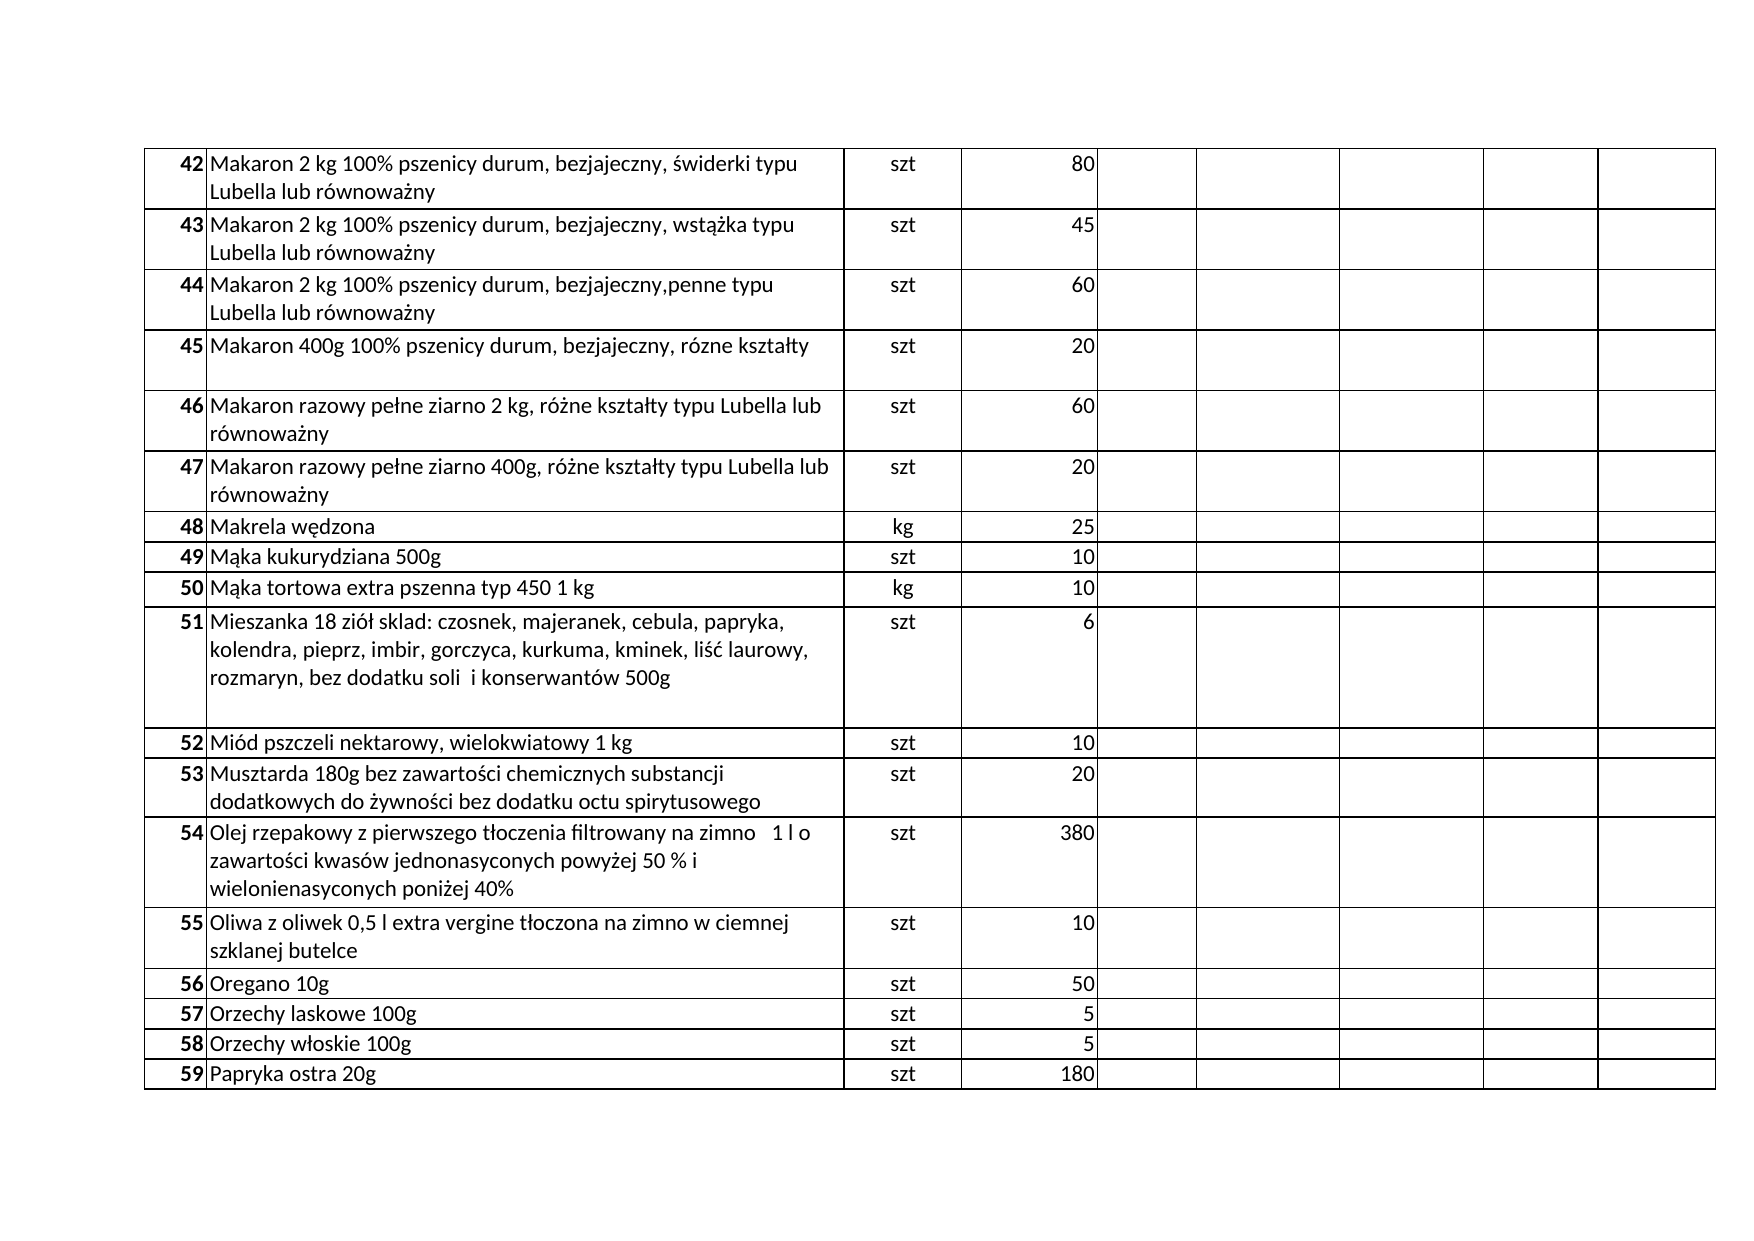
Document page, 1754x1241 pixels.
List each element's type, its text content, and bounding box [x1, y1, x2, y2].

table_cell szt [845, 759, 961, 816]
table_cell szt [845, 210, 961, 269]
table_cell [1340, 729, 1483, 757]
table_cell szt [845, 452, 961, 511]
table_cell [1340, 999, 1483, 1028]
table_cell [1484, 543, 1597, 571]
table_cell [1484, 818, 1597, 907]
table_cell 58 [145, 1030, 206, 1058]
table_cell szt [845, 729, 961, 757]
table_cell [1484, 1060, 1597, 1088]
table_cell [1340, 543, 1483, 571]
table_cell 44 [145, 270, 206, 329]
table_cell [1197, 543, 1339, 571]
table_cell [1599, 149, 1715, 208]
table_cell Mąka tortowa extra pszenna typ 450 1 kg [207, 573, 843, 606]
table_cell [1340, 1060, 1483, 1088]
table_cell Papryka ostra 20g [207, 1060, 843, 1088]
table_cell 5 [962, 1030, 1097, 1058]
table_cell [1098, 608, 1196, 727]
table_cell [1098, 149, 1196, 208]
table_cell Makrela wędzona [207, 512, 843, 541]
table_cell Makaron 400g 100% pszenicy durum, bezjajeczny, rózne kształty [207, 331, 843, 390]
table_cell 47 [145, 452, 206, 511]
table_cell [1340, 759, 1483, 816]
table_cell [1098, 818, 1196, 907]
table_cell [1599, 1030, 1715, 1058]
table_cell [1484, 270, 1597, 329]
table_cell 49 [145, 543, 206, 571]
table_cell 45 [145, 331, 206, 390]
table_cell [1098, 969, 1196, 998]
table_cell 10 [962, 543, 1097, 571]
table_cell [1098, 908, 1196, 967]
table_cell [1484, 331, 1597, 390]
table_cell 56 [145, 969, 206, 998]
table_cell [1340, 608, 1483, 727]
table_cell 42 [145, 149, 206, 208]
table_cell [1484, 729, 1597, 757]
table_cell Olej rzepakowy z pierwszego tłoczenia filtrowany na zimno 1 l o zawartości kwasów jednonasyconych powyżej 50 % i wielonienasyconych poniżej 40% [207, 818, 843, 907]
table_cell [1197, 573, 1339, 606]
table_cell 380 [962, 818, 1097, 907]
table_cell 53 [145, 759, 206, 816]
table_cell Makaron 2 kg 100% pszenicy durum, bezjajeczny, wstążka typu Lubella lub równoważny [207, 210, 843, 269]
table_cell [1484, 608, 1597, 727]
table_cell 6 [962, 608, 1097, 727]
table_cell 50 [145, 573, 206, 606]
table_cell 20 [962, 759, 1097, 816]
table_cell [1484, 759, 1597, 816]
table_cell [1599, 908, 1715, 967]
table_cell 10 [962, 573, 1097, 606]
table_cell [1599, 452, 1715, 511]
table_cell [1197, 452, 1339, 511]
table_cell Mąka kukurydziana 500g [207, 543, 843, 571]
table_cell [1197, 149, 1339, 208]
table_cell [1197, 391, 1339, 450]
table_cell 48 [145, 512, 206, 541]
table_cell Makaron razowy pełne ziarno 2 kg, różne kształty typu Lubella lub równoważny [207, 391, 843, 450]
table_cell [1599, 270, 1715, 329]
table_cell [1340, 969, 1483, 998]
table_cell Orzechy włoskie 100g [207, 1030, 843, 1058]
table_cell [1599, 759, 1715, 816]
table_cell Mieszanka 18 ziół sklad: czosnek, majeranek, cebula, papryka, kolendra, pieprz, imbir, gorczyca, kurkuma, kminek, liść laurowy, rozmaryn, bez dodatku soli i konserwantów 500g [207, 608, 843, 727]
table_cell [1197, 1060, 1339, 1088]
table_cell [1484, 452, 1597, 511]
table_cell [1098, 391, 1196, 450]
table_cell Oregano 10g [207, 969, 843, 998]
table_cell [1484, 391, 1597, 450]
table_cell [1098, 210, 1196, 269]
table_cell 180 [962, 1060, 1097, 1088]
table_cell [1098, 1030, 1196, 1058]
table_cell szt [845, 908, 961, 967]
table_cell szt [845, 543, 961, 571]
table_cell [1197, 999, 1339, 1028]
table_cell 57 [145, 999, 206, 1028]
table_cell 50 [962, 969, 1097, 998]
table_cell [1197, 210, 1339, 269]
table_cell [1599, 331, 1715, 390]
table_cell 80 [962, 149, 1097, 208]
table_cell [1098, 759, 1196, 816]
table_cell [1484, 210, 1597, 269]
table_cell [1599, 818, 1715, 907]
table_cell [1484, 1030, 1597, 1058]
table_cell 59 [145, 1060, 206, 1088]
table_cell Miód pszczeli nektarowy, wielokwiatowy 1 kg [207, 729, 843, 757]
table_cell [1098, 512, 1196, 541]
table_cell [1340, 573, 1483, 606]
table_cell szt [845, 999, 961, 1028]
table_cell [1197, 1030, 1339, 1058]
table_cell 20 [962, 452, 1097, 511]
table_cell 52 [145, 729, 206, 757]
table_cell Makaron razowy pełne ziarno 400g, różne kształty typu Lubella lub równoważny [207, 452, 843, 511]
table_cell [1340, 149, 1483, 208]
table_cell [1599, 210, 1715, 269]
table_cell szt [845, 391, 961, 450]
table_cell szt [845, 1060, 961, 1088]
table_cell [1484, 573, 1597, 606]
table_cell Oliwa z oliwek 0,5 l extra vergine tłoczona na zimno w ciemnej szklanej butelce [207, 908, 843, 967]
table_cell [1340, 452, 1483, 511]
table_cell Makaron 2 kg 100% pszenicy durum, bezjajeczny,penne typu Lubella lub równoważny [207, 270, 843, 329]
table_cell szt [845, 1030, 961, 1058]
table_cell [1197, 512, 1339, 541]
table_cell 25 [962, 512, 1097, 541]
table_cell kg [845, 573, 961, 606]
table_cell 46 [145, 391, 206, 450]
table_cell 43 [145, 210, 206, 269]
table_cell [1098, 999, 1196, 1028]
table_cell [1599, 969, 1715, 998]
table_cell [1340, 1030, 1483, 1058]
table_cell [1197, 818, 1339, 907]
table_cell [1484, 512, 1597, 541]
table_cell [1484, 908, 1597, 967]
table_cell [1484, 149, 1597, 208]
table_cell 10 [962, 729, 1097, 757]
table_cell [1340, 270, 1483, 329]
table_cell [1197, 908, 1339, 967]
table_cell [1599, 543, 1715, 571]
table_cell [1098, 729, 1196, 757]
table_cell 10 [962, 908, 1097, 967]
table_cell [1599, 999, 1715, 1028]
table_cell [1340, 818, 1483, 907]
table_cell [1484, 969, 1597, 998]
table_cell szt [845, 270, 961, 329]
table_cell 45 [962, 210, 1097, 269]
table_cell Orzechy laskowe 100g [207, 999, 843, 1028]
table_cell 20 [962, 331, 1097, 390]
table_cell [1599, 573, 1715, 606]
table_cell szt [845, 818, 961, 907]
table_cell 60 [962, 270, 1097, 329]
table_cell [1098, 1060, 1196, 1088]
table_cell [1599, 1060, 1715, 1088]
table_cell [1340, 210, 1483, 269]
table_cell [1340, 331, 1483, 390]
table_cell 60 [962, 391, 1097, 450]
table_cell [1197, 608, 1339, 727]
table_cell [1340, 391, 1483, 450]
table_cell [1599, 512, 1715, 541]
table_cell [1197, 759, 1339, 816]
table_cell [1599, 729, 1715, 757]
table_cell Musztarda 180g bez zawartości chemicznych substancji dodatkowych do żywności bez dodatku octu spirytusowego [207, 759, 843, 816]
table_cell 54 [145, 818, 206, 907]
table_cell [1484, 999, 1597, 1028]
table_cell [1197, 969, 1339, 998]
table_cell szt [845, 608, 961, 727]
table_cell [1340, 512, 1483, 541]
table_cell [1098, 452, 1196, 511]
table_cell [1197, 331, 1339, 390]
table_cell [1340, 908, 1483, 967]
table_cell [1098, 270, 1196, 329]
table_cell [1098, 543, 1196, 571]
table_cell 5 [962, 999, 1097, 1028]
table_cell 55 [145, 908, 206, 967]
table_cell [1098, 331, 1196, 390]
table_cell 51 [145, 608, 206, 727]
table_cell [1599, 391, 1715, 450]
table_cell [1599, 608, 1715, 727]
table_cell kg [845, 512, 961, 541]
table_cell [1197, 729, 1339, 757]
table_cell [1098, 573, 1196, 606]
table_cell szt [845, 331, 961, 390]
table_cell szt [845, 149, 961, 208]
table_cell [1197, 270, 1339, 329]
table_cell szt [845, 969, 961, 998]
table_cell Makaron 2 kg 100% pszenicy durum, bezjajeczny, świderki typu Lubella lub równoważny [207, 149, 843, 208]
